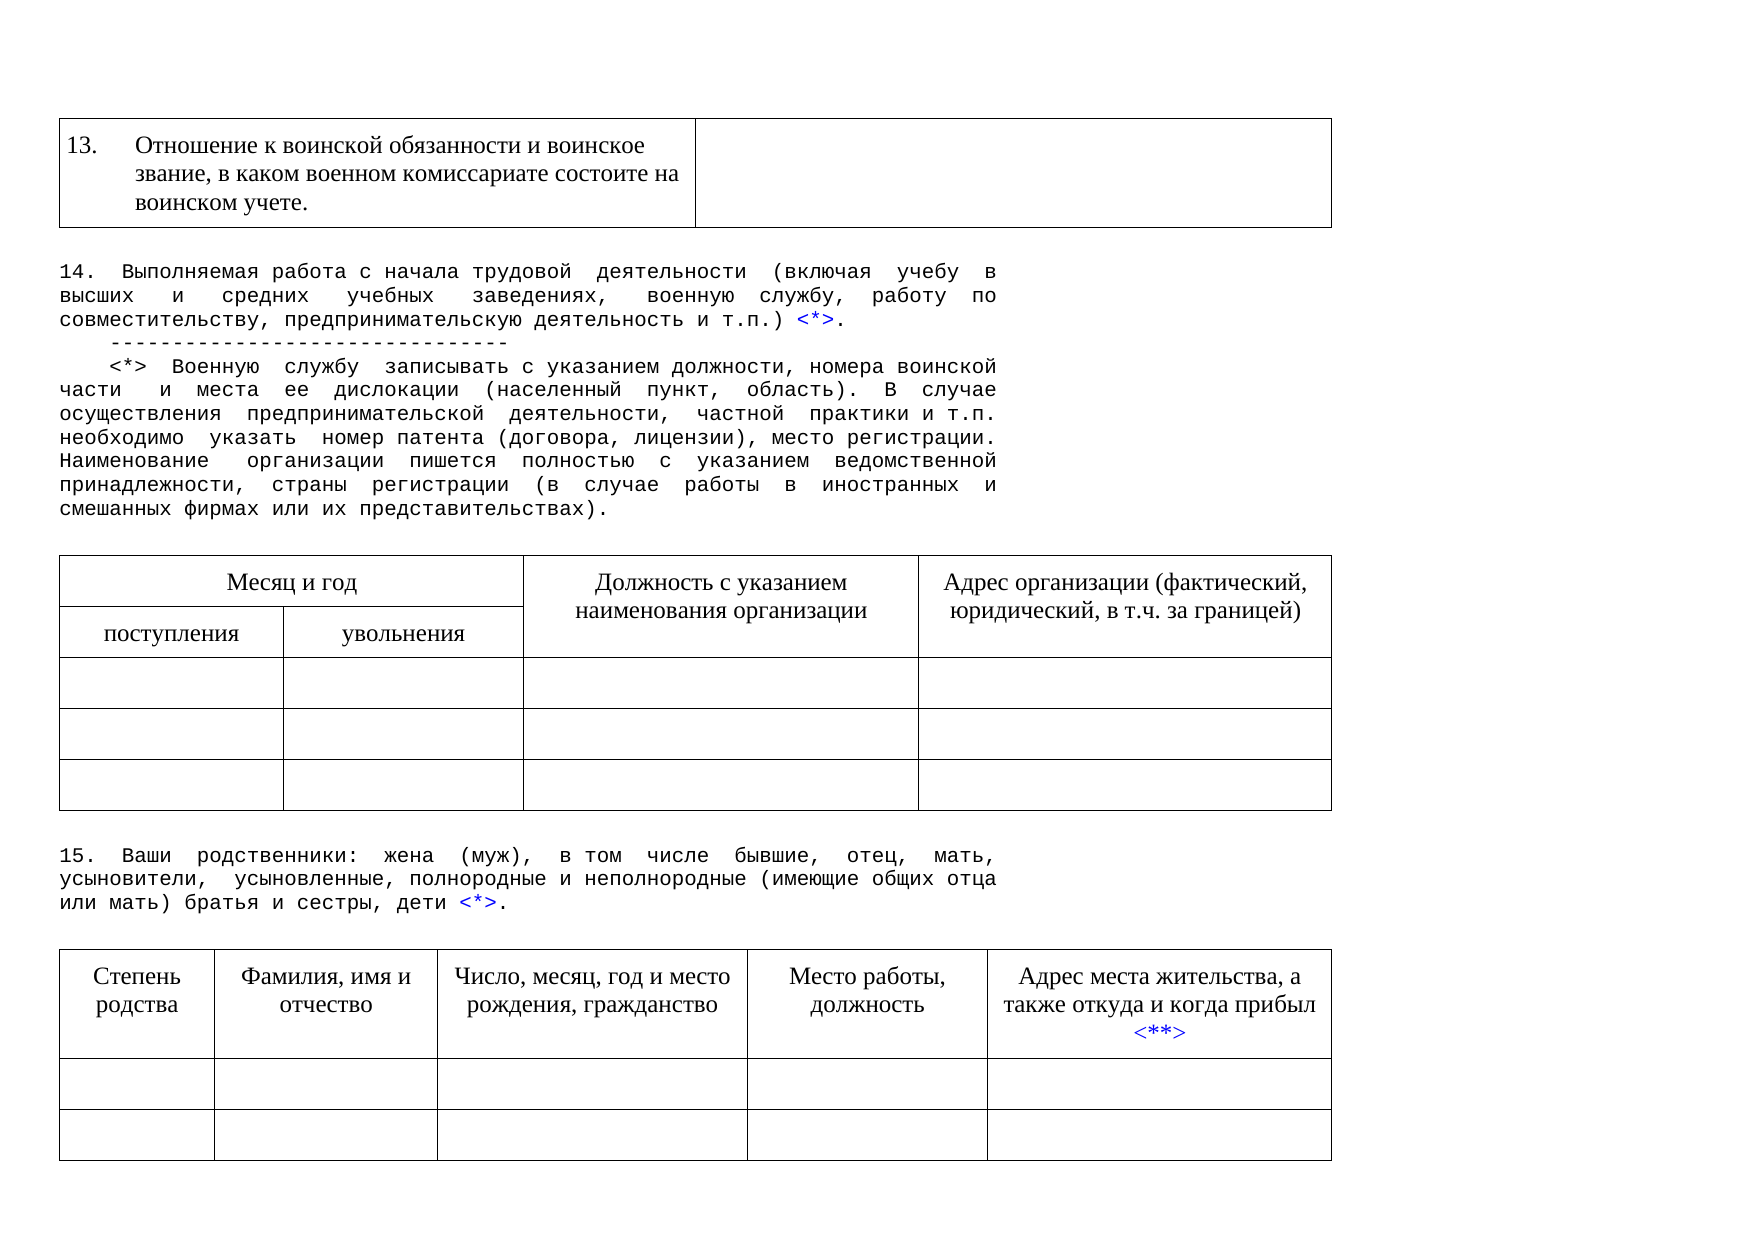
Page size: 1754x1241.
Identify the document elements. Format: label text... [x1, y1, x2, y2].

table_cell поступления [60, 607, 283, 657]
table_cell Отношение к воинской обязанности и воинское звание, в каком военном комиссариате состоите на воинском учете. [128, 119, 695, 227]
text <*> Военную службу записывать с указанием должности, номера воинской [59, 356, 1695, 379]
text принадлежности, страны регистрации (в случае работы в иностранных и [59, 474, 1695, 498]
table_cell [284, 709, 523, 759]
text необходимо указать номер патента (договора, лицензии), место регистрации. [59, 427, 1695, 450]
table_cell [748, 1110, 987, 1160]
table_cell [438, 1110, 747, 1160]
table_cell [438, 1059, 747, 1109]
table_cell [988, 1059, 1331, 1109]
table_cell [60, 760, 283, 810]
table_cell [215, 1110, 437, 1160]
text осуществления предпринимательской деятельности, частной практики и т.п. [59, 403, 1695, 427]
table_header Фамилия, имя и отчество [215, 950, 437, 1058]
table_header Адрес организации (фактический, юридический, в т.ч. за границей) [919, 556, 1331, 657]
text части и места ее дислокации (населенный пункт, область). В случае [59, 379, 1695, 403]
table_cell [60, 1059, 214, 1109]
table_cell [919, 658, 1331, 708]
text усыновители, усыновленные, полнородные и неполнородные (имеющие общих отца [59, 868, 1695, 892]
table_cell [284, 658, 523, 708]
table_header Степень родства [60, 950, 214, 1058]
table_cell [919, 760, 1331, 810]
table_cell [988, 1110, 1331, 1160]
table_cell [215, 1059, 437, 1109]
table_header Число, месяц, год и место рождения, гражданство [438, 950, 747, 1058]
table_cell увольнения [284, 607, 523, 657]
table_cell [696, 119, 1331, 227]
table_cell [524, 658, 918, 708]
table_cell [60, 1110, 214, 1160]
table_cell [60, 658, 283, 708]
table_cell [524, 709, 918, 759]
text высших и средних учебных заведениях, военную службу, работу по [59, 285, 1695, 308]
table_cell [60, 709, 283, 759]
text 15. Ваши родственники: жена (муж), в том числе бывшие, отец, мать, [59, 845, 1695, 868]
table_header Место работы, должность [748, 950, 987, 1058]
table_cell [748, 1059, 987, 1109]
table_cell [284, 760, 523, 810]
text -------------------------------- [59, 332, 1695, 356]
text совместительству, предпринимательскую деятельность и т.п.) <*>. [59, 308, 1695, 332]
text Наименование организации пишется полностью с указанием ведомственной [59, 450, 1695, 474]
table_cell 13. [60, 119, 128, 227]
table_header Месяц и год [60, 556, 523, 606]
table_cell [919, 709, 1331, 759]
text 14. Выполняемая работа с начала трудовой деятельности (включая учебу в [59, 261, 1695, 285]
table_cell [524, 760, 918, 810]
text смешанных фирмах или их представительствах). [59, 498, 1695, 521]
table_header Должность с указанием наименования организации [524, 556, 918, 657]
table_header Адрес места жительства, а также откуда и когда прибыл <**> [988, 950, 1331, 1058]
text или мать) братья и сестры, дети <*>. [59, 892, 1695, 916]
